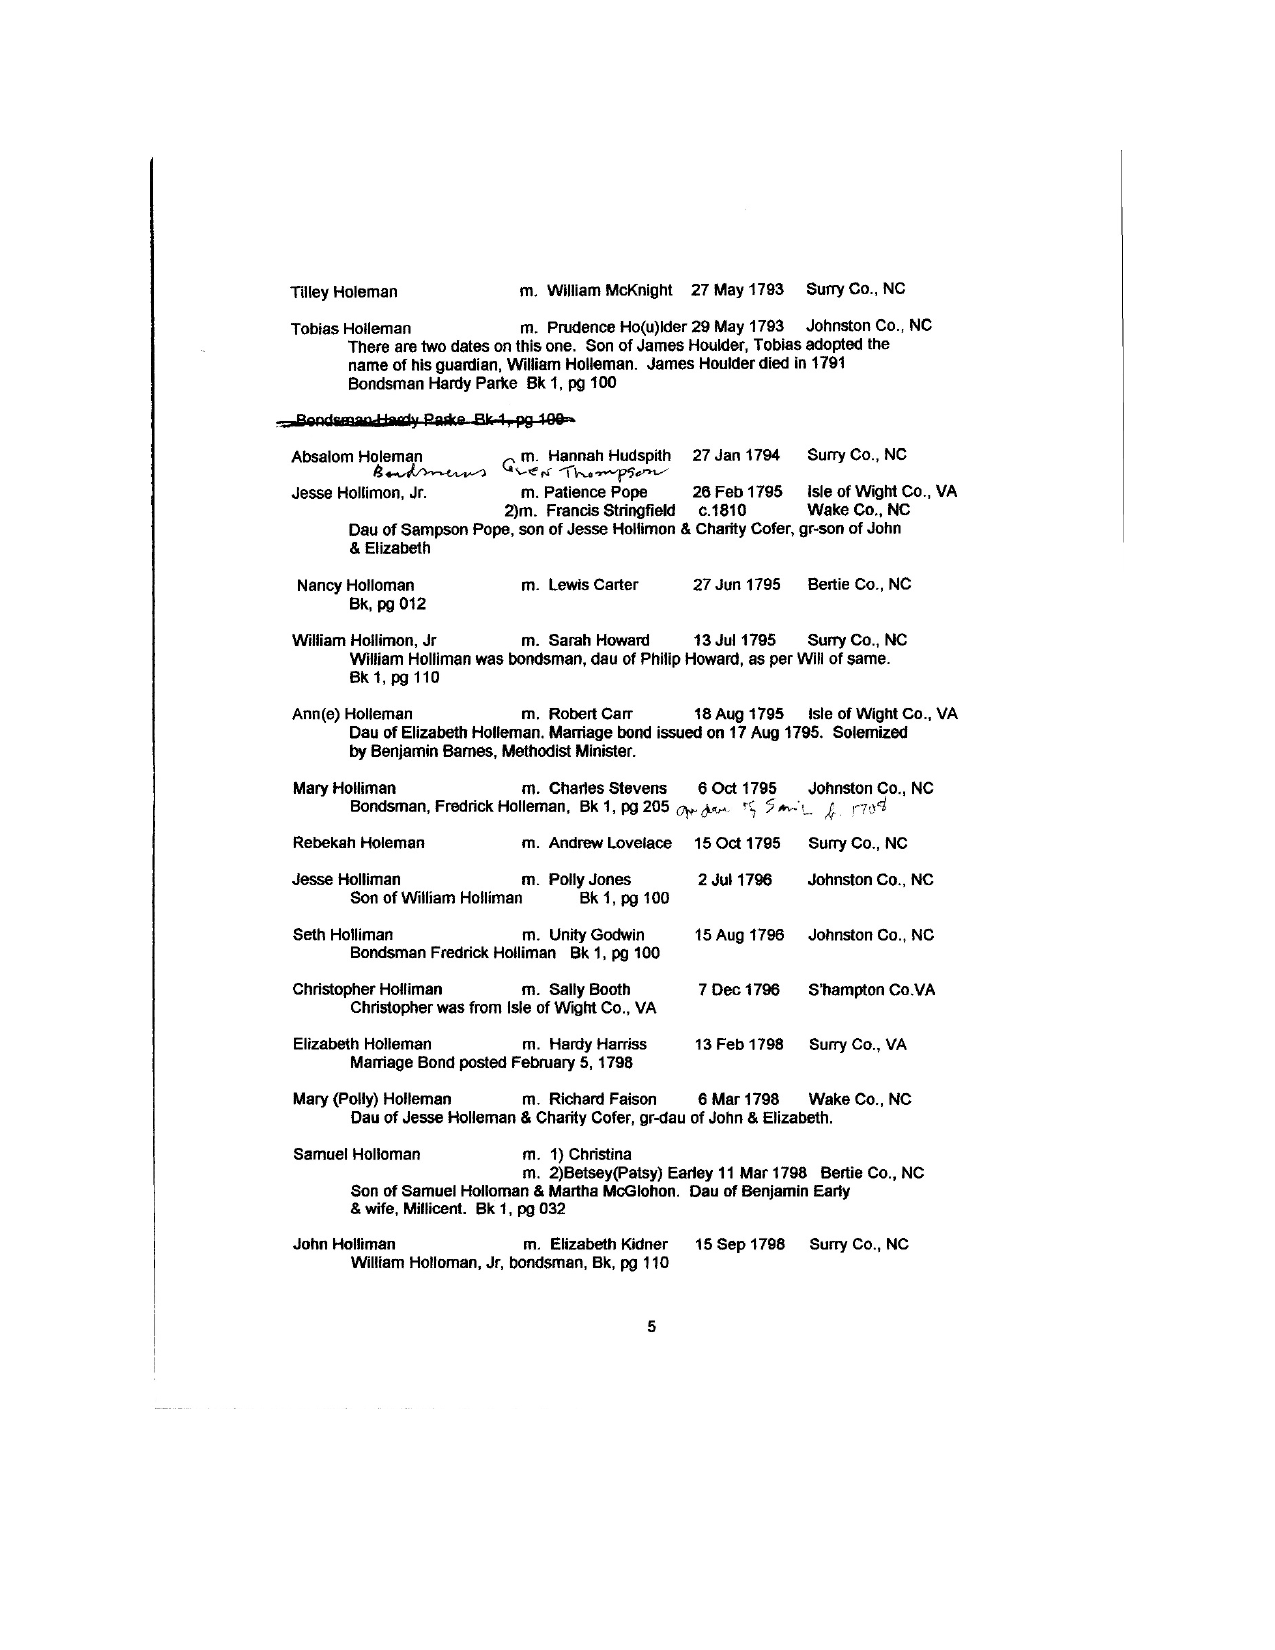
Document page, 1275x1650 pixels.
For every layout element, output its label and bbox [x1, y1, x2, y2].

picture [150, 150, 1124, 1409]
